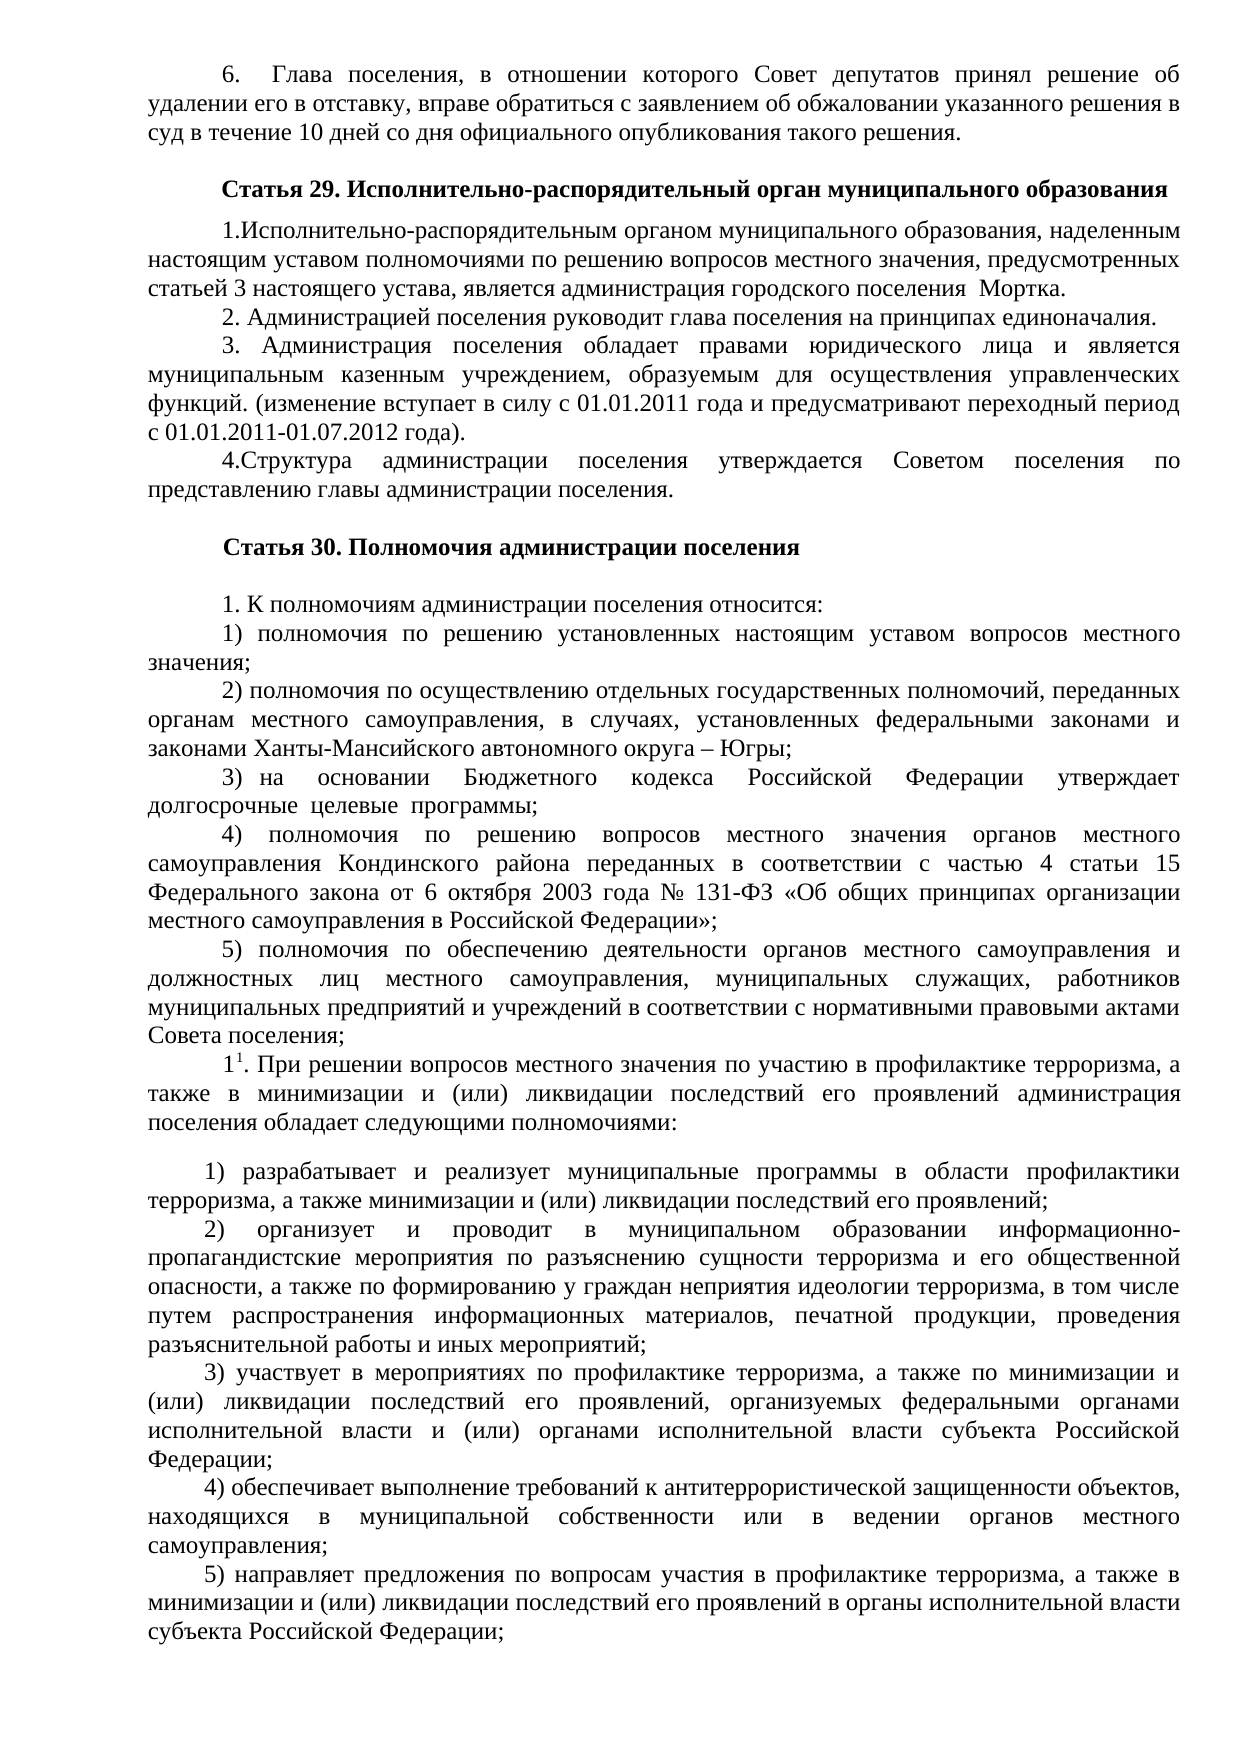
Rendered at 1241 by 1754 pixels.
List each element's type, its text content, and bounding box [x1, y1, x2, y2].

text 3. Администрация поселения обладает правами юридического лица и является муниципальным казенным учреждением, образуемым для осуществления управленческих функций. (изменение вступает в силу с 01.01.2011 года и предусматривают переходный период с 01.01.2011-01.07.2012 года). [148, 330, 1181, 445]
text 1. К полномочиям администрации поселения относится: [148, 589, 1181, 618]
subtitle Статья 30. Полномочия администрации поселения [148, 532, 1181, 560]
text 4) полномочия по решению вопросов местного значения органов местного самоуправления Кондинского района переданных в соответствии с частью 4 статьи 15 Федерального закона от 6 октября 2003 года № 131-ФЗ «Об общих принципах организации местного самоуправления в Российской Федерации»; [148, 819, 1181, 934]
text 1) полномочия по решению установленных настоящим уставом вопросов местного значения; [148, 618, 1181, 675]
text 1.Исполнительно-распорядительным органом муниципального образования, наделенным настоящим уставом полномочиями по решению вопросов местного значения, предусмотренных статьей 3 настоящего устава, является администрация городского поселения Мортка. [148, 215, 1181, 302]
text 1) разрабатывает и реализует муниципальные программы в области профилактики терроризма, а также минимизации и (или) ликвидации последствий его проявлений; [148, 1156, 1181, 1214]
text 4) обеспечивает выполнение требований к антитеррористической защищенности объектов, находящихся в муниципальной собственности или в ведении органов местного самоуправления; [148, 1472, 1181, 1559]
text 4.Структура администрации поселения утверждается Советом поселения по представлению главы администрации поселения. [148, 445, 1181, 503]
text 2) организует и проводит в муниципальном образовании информационно-пропагандистские мероприятия по разъяснению сущности терроризма и его общественной опасности, а также по формированию у граждан неприятия идеологии терроризма, в том числе путем распространения информационных материалов, печатной продукции, проведения разъяснительной работы и иных мероприятий; [148, 1214, 1181, 1357]
text 6. Глава поселения, в отношении которого Совет депутатов принял решение об удалении его в отставку, вправе обратиться с заявлением об обжаловании указанного решения в суд в течение 10 дней со дня официального опубликования такого решения. [148, 59, 1181, 145]
text 5) полномочия по обеспечению деятельности органов местного самоуправления и должностных лиц местного самоуправления, муниципальных служащих, работников муниципальных предприятий и учреждений в соответствии с нормативными правовыми актами Совета поселения; [148, 934, 1181, 1049]
text 11. При решении вопросов местного значения по участию в профилактике терроризма, а также в минимизации и (или) ликвидации последствий его проявлений администрация поселения обладает следующими полномочиями: [148, 1049, 1181, 1135]
text 3) на основании Бюджетного кодекса Российской Федерации утверждает долгосрочные целевые программы; [148, 762, 1181, 819]
text 3) участвует в мероприятиях по профилактике терроризма, а также по минимизации и (или) ликвидации последствий его проявлений, организуемых федеральными органами исполнительной власти и (или) органами исполнительной власти субъекта Российской Федерации; [148, 1357, 1181, 1472]
text 2. Администрацией поселения руководит глава поселения на принципах единоначалия. [148, 302, 1181, 330]
text 5) направляет предложения по вопросам участия в профилактике терроризма, а также в минимизации и (или) ликвидации последствий его проявлений в органы исполнительной власти субъекта Российской Федерации; [148, 1559, 1181, 1645]
text 2) полномочия по осуществлению отдельных государственных полномочий, переданных органам местного самоуправления, в случаях, установленных федеральными законами и законами Ханты-Мансийского автономного округа – Югры; [148, 675, 1181, 762]
text Статья 29. Исполнительно-распорядительный орган муниципального образования [177, 174, 1181, 203]
